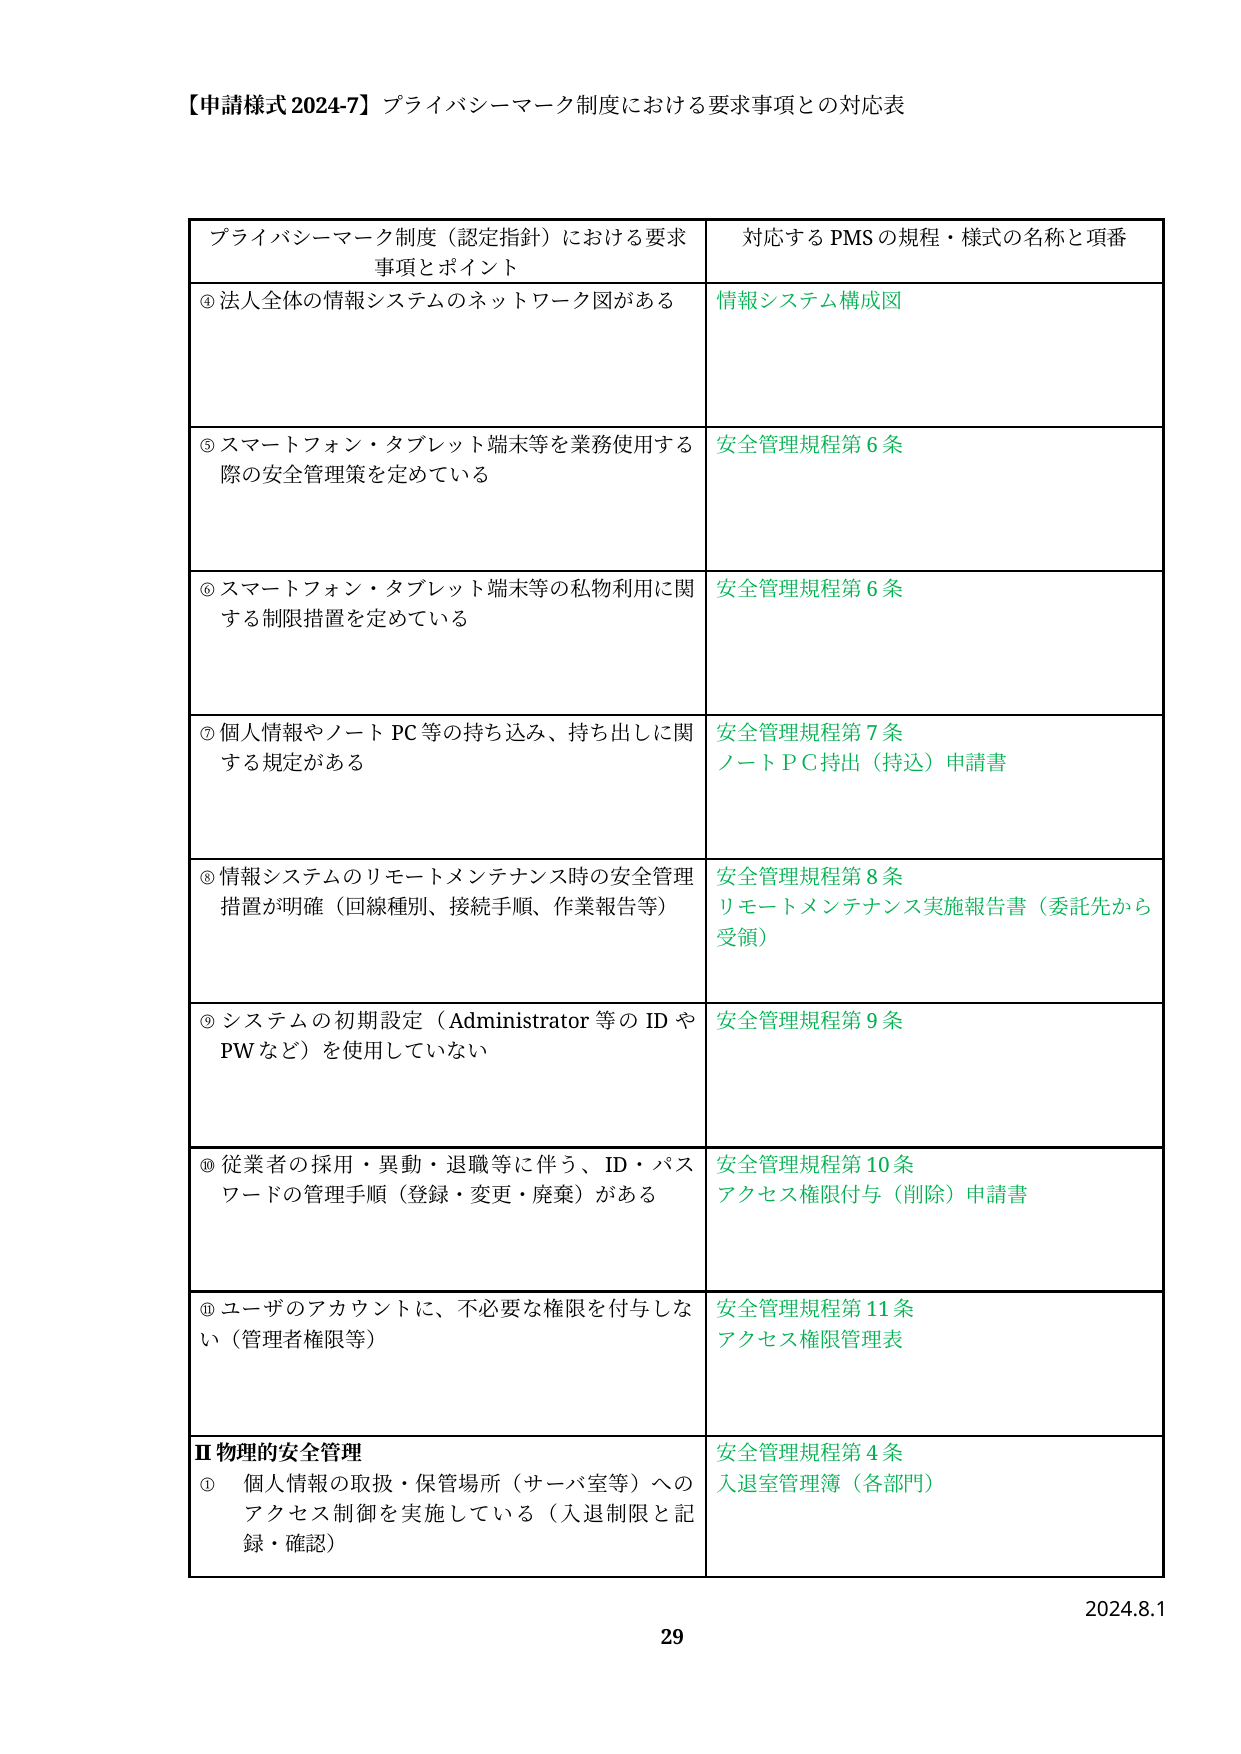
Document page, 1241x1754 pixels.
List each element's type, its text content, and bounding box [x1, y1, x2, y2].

table_cell ⑤スマートフォン・タブレット端末等を業務使用する際の安全管理策を定めている [191, 428, 705, 570]
table_cell 安全管理規程第7条 ノートＰＣ持出（持込）申請書 [707, 716, 1162, 858]
table_cell ⑨システムの初期設定（Administrator等のIDやPWなど）を使用していない [191, 1004, 705, 1146]
table_cell ⑥スマートフォン・タブレット端末等の私物利用に関する制限措置を定めている [191, 572, 705, 714]
table_header 対応するPMSの規程・様式の名称と項番 [707, 221, 1162, 282]
table_cell ⑧情報システムのリモートメンテナンス時の安全管理措置が明確（回線種別、接続手順、作業報告等） [191, 860, 705, 1002]
table_cell ⑪ユーザのアカウントに、不必要な権限を付与しない（管理者権限等） [191, 1293, 705, 1434]
table_cell ⑦個人情報やノートPC等の持ち込み、持ち出しに関する規定がある [191, 716, 705, 858]
table_cell 安全管理規程第8条 リモートメンテナンス実施報告書（委託先から受領） [707, 860, 1162, 1002]
table_cell 安全管理規程第6条 [707, 572, 1162, 714]
table_cell 安全管理規程第10条 アクセス権限付与（削除）申請書 [707, 1149, 1162, 1290]
table_cell 安全管理規程第11条 アクセス権限管理表 [707, 1293, 1162, 1434]
table_cell 安全管理規程第9条 [707, 1004, 1162, 1146]
table_cell 安全管理規程第6条 [707, 428, 1162, 570]
table_cell 情報システム構成図 [707, 284, 1162, 426]
table_cell ⑩従業者の採用・異動・退職等に伴う、ID・パスワードの管理手順（登録・変更・廃棄）がある [191, 1149, 705, 1290]
table_cell 安全管理規程第4条 入退室管理簿（各部門） [707, 1437, 1162, 1576]
table_cell Ⅱ物理的安全管理 個人情報の取扱・保管場所（サーバ室等）へのアクセス制御を実施している（入退制限と記録・確認） [191, 1437, 705, 1576]
table_header プライバシーマーク制度（認定指針）における要求事項とポイント [191, 221, 705, 282]
table_cell ④法人全体の情報システムのネットワーク図がある [191, 284, 705, 426]
